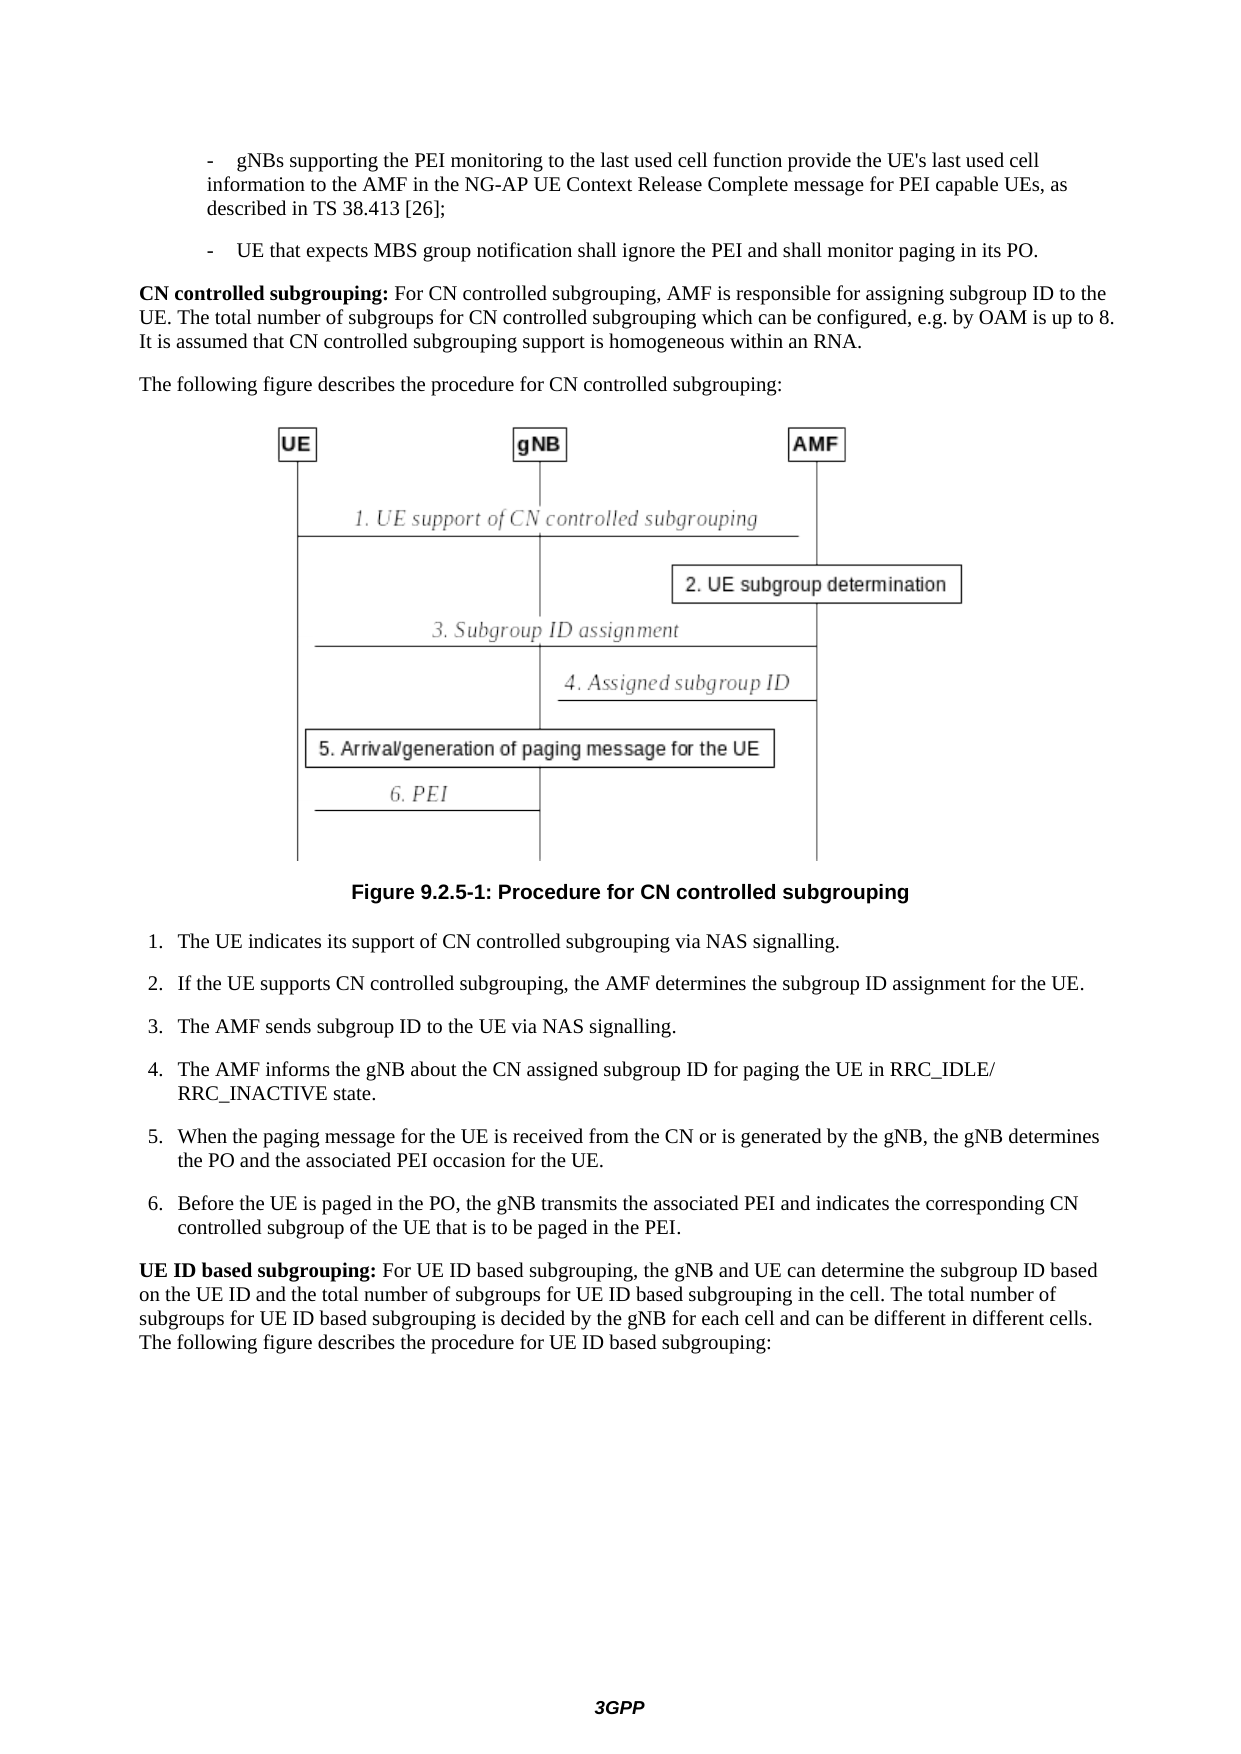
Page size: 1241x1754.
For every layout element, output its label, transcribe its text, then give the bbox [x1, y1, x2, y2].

text - gNBs supporting the PEI monitoring to the last used cell function provide the UE's last used cell information to the AMF in the NG-AP UE Context Release Complete message for PEI capable UEs, as described in TS 38.413 [26]; [207, 147, 1122, 220]
text Figure 9.2.5-1: Procedure for CN controlled subgrouping [139, 879, 1122, 903]
text 4. The AMF informs the gNB about the CN assigned subgroup ID for paging the UE in RRC_IDLE/ RRC_INACTIVE state. [148, 1057, 1122, 1105]
text 3. The AMF sends subgroup ID to the UE via NAS signalling. [148, 1014, 1122, 1038]
text 2. If the UE supports CN controlled subgrouping, the AMF determines the subgroup ID assignment for the UE. [148, 971, 1122, 995]
text - UE that expects MBS group notification shall ignore the PEI and shall monitor paging in its PO. [207, 238, 1122, 262]
text CN controlled subgrouping: For CN controlled subgrouping, AMF is responsible for assigning subgroup ID to the UE. The total number of subgroups for CN controlled subgrouping which can be configured, e.g. by OAM is up to 8. It is assumed that CN controlled subgrouping support is homogeneous within an RNA. [139, 281, 1122, 353]
text UE ID based subgrouping: For UE ID based subgrouping, the gNB and UE can determine the subgroup ID based on the UE ID and the total number of subgroups for UE ID based subgrouping in the cell. The total number of subgroups for UE ID based subgrouping is decided by the gNB for each cell and can be different in different cells. The following figure describes the procedure for UE ID based subgrouping: [139, 1258, 1122, 1354]
text 6. Before the UE is paged in the PO, the gNB transmits the associated PEI and indicates the corresponding CN controlled subgroup of the UE that is to be paged in the PEI. [148, 1191, 1122, 1239]
text 1. The UE indicates its support of CN controlled subgrouping via NAS signalling. [148, 928, 1122, 953]
text 5. When the paging message for the UE is received from the CN or is generated by the gNB, the gNB determines the PO and the associated PEI occasion for the UE. [148, 1124, 1122, 1172]
text The following figure describes the procedure for CN controlled subgrouping: [139, 372, 1122, 396]
